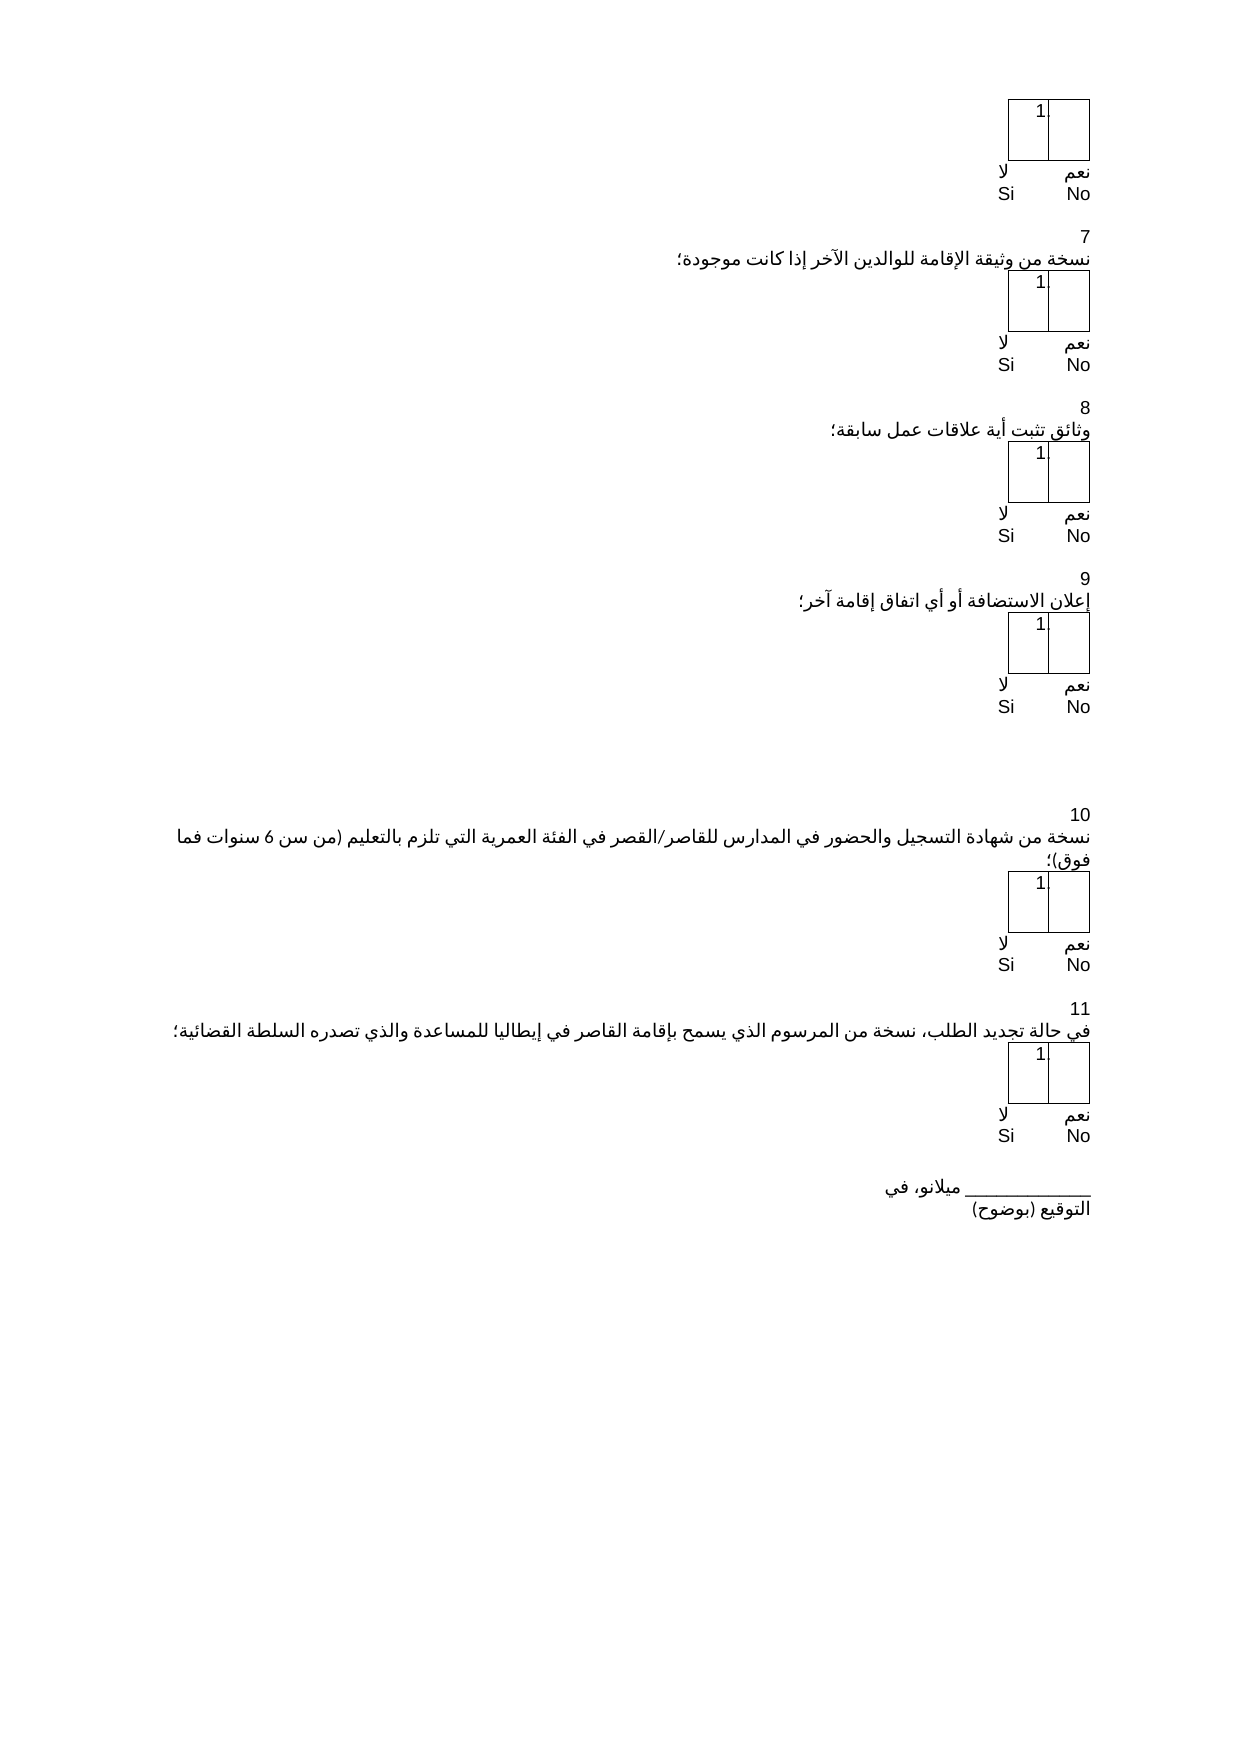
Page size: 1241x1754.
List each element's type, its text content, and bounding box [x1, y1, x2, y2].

table_header [1049, 271, 1089, 331]
text Si No [150, 353, 1090, 375]
text نعم لا [150, 503, 1090, 524]
text إعلان الاستضافة أو أي اتفاق إقامة آخر؛ [150, 589, 1090, 612]
table_header [1049, 613, 1089, 673]
text نسخة من شهادة التسجيل والحضور في المدارس للقاصر/القصر في الفئة العمرية التي تلزم بالتعليم (من سن 6 سنوات فما فوق)؛ [150, 825, 1090, 871]
text وثائق تثبت أية علاقات عمل سابقة؛ [150, 418, 1090, 441]
table_header [1049, 100, 1089, 160]
table_header [1049, 442, 1089, 502]
text نعم لا [150, 1104, 1090, 1125]
text في حالة تجديد الطلب، نسخة من المرسوم الذي يسمح بإقامة القاصر في إيطاليا للمساعدة والذي تصدره السلطة القضائية؛ [150, 1019, 1090, 1042]
table_header [1009, 613, 1048, 673]
table_header [1049, 1043, 1089, 1103]
text نعم لا [150, 332, 1090, 353]
text Si No [150, 954, 1090, 976]
text Si No [150, 182, 1090, 204]
table_header [1009, 1043, 1048, 1103]
text نسخة من وثيقة الإقامة للوالدين الآخر إذا كانت موجودة؛ [150, 247, 1090, 270]
text 10 [150, 803, 1090, 825]
text Si No [150, 524, 1090, 546]
table_header [1049, 872, 1089, 932]
table_header [1009, 100, 1048, 160]
table_header [1009, 442, 1048, 502]
text التوقيع (بوضوح) [150, 1197, 1090, 1220]
text 7 [150, 226, 1090, 247]
table_header [1009, 271, 1048, 331]
text نعم لا [150, 933, 1090, 954]
text نعم لا [150, 161, 1090, 182]
text 8 [150, 397, 1090, 418]
text 11 [150, 997, 1090, 1019]
text Si No [150, 1125, 1090, 1147]
text 9 [150, 568, 1090, 589]
text Si No [150, 696, 1090, 717]
text نعم لا [150, 674, 1090, 696]
table_header [1009, 872, 1048, 932]
text ميلانو، في ____________ [150, 1176, 1090, 1197]
